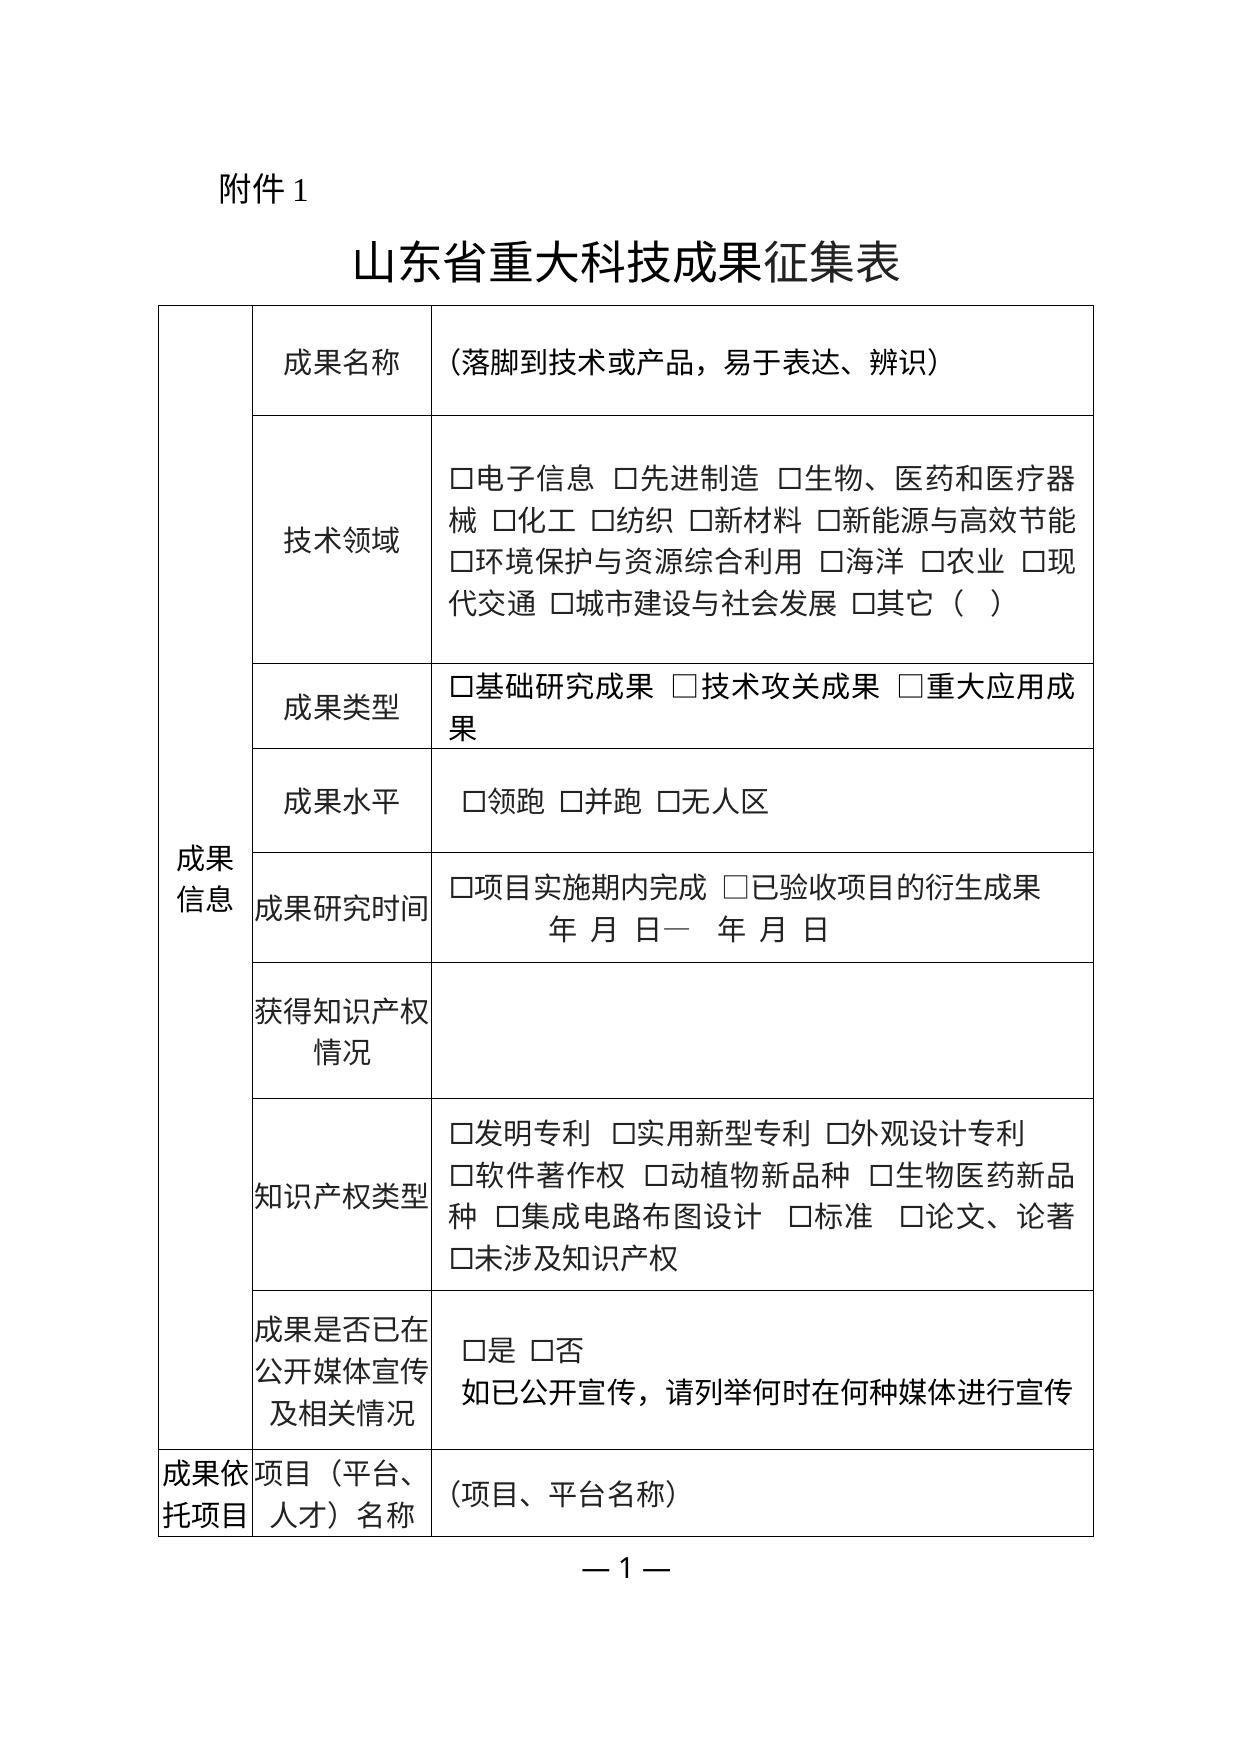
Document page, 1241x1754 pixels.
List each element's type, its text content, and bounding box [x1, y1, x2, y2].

table_cell 获得知识产权情况 [253, 963, 431, 1098]
table_cell 领跑 并跑 无人区 [432, 749, 1093, 852]
table_cell 成果类型 [253, 664, 431, 747]
table_header （落脚到技术或产品，易于表达、辨识） [432, 306, 1093, 415]
table_header 成果名称 [253, 306, 431, 415]
table_cell 技术领域 [253, 416, 431, 663]
table_cell 是 否 如已公开宣传，请列举何时在何种媒体进行宣传 [432, 1291, 1093, 1448]
table_cell 基础研究成果 □技术攻关成果 □重大应用成果 [432, 664, 1093, 747]
table_cell 项目（平台、人才）名称 [253, 1450, 431, 1536]
text 山东省重大科技成果征集表 [218, 226, 1033, 293]
table_cell 成果依托项目/基地/人才 信息 [159, 1450, 252, 1536]
text 附件1 [218, 153, 1033, 214]
table_cell 成果研究时间 [253, 853, 431, 962]
table_cell 成果水平 [253, 749, 431, 852]
table_cell （项目、平台名称） [432, 1450, 1093, 1536]
table_header 成果 信息 [159, 306, 252, 1448]
table_cell 项目实施期内完成 □已验收项目的衍生成果 年 月 日— 年 月 日 [432, 853, 1093, 962]
table_cell 知识产权类型 [253, 1099, 431, 1290]
table_cell 发明专利 实用新型专利 外观设计专利 软件著作权 动植物新品种 生物医药新品种 集成电路布图设计 标准 论文、论著 未涉及知识产权 [432, 1099, 1093, 1290]
table_cell 电子信息 先进制造 生物、医药和医疗器械 化工 纺织 新材料 新能源与高效节能 环境保护与资源综合利用 海洋 农业 现代交通 城市建设与社会发展 其它（ ） [432, 416, 1093, 663]
table_cell 成果是否已在公开媒体宣传及相关情况 [253, 1291, 431, 1448]
table_cell [432, 963, 1093, 1098]
